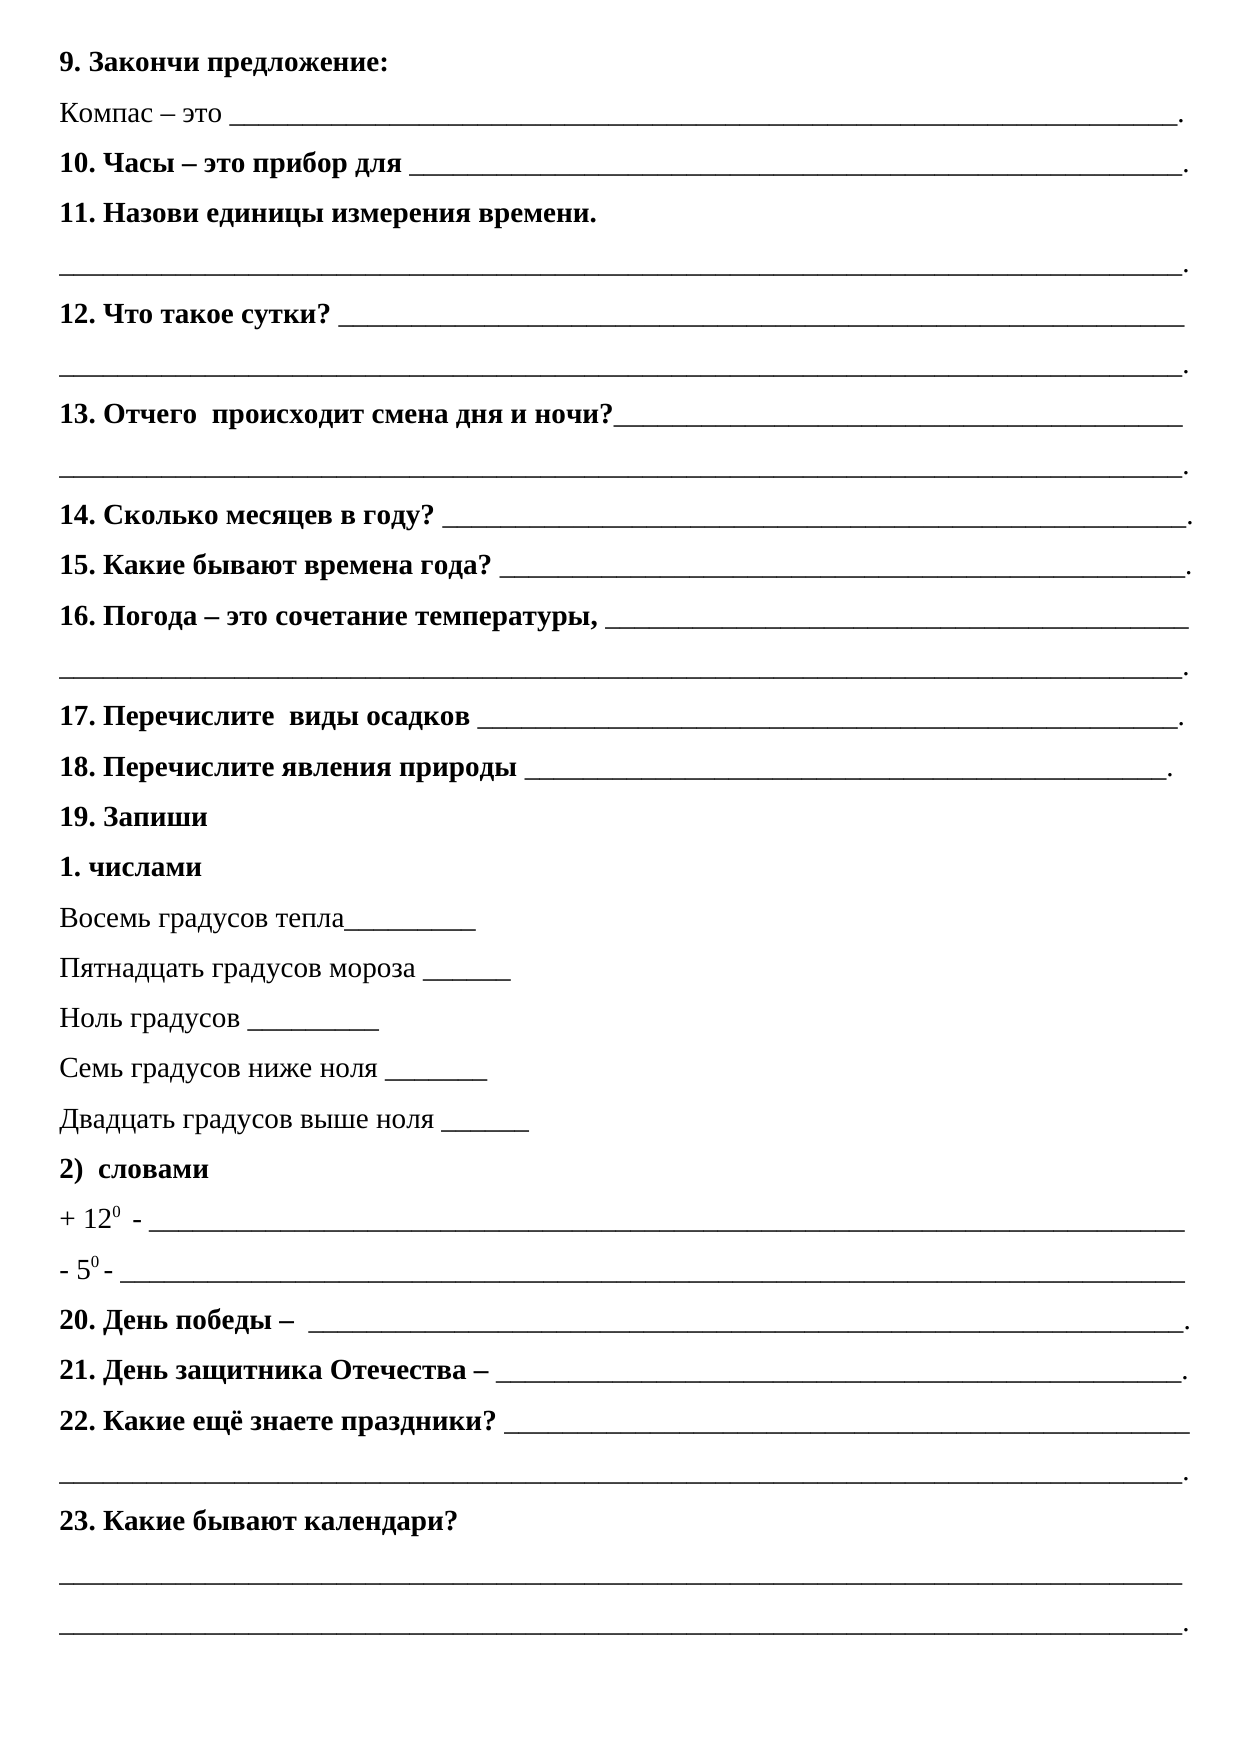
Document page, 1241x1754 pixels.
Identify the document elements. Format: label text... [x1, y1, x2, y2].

list 21. День защитника Отечества – _______________________________________________. [59, 1352, 1196, 1386]
list 10. Часы – это прибор для _____________________________________________________. [59, 145, 1196, 178]
list 16. Погода – это сочетание температуры, ________________________________________ [59, 598, 1196, 631]
text Двадцать градусов выше ноля ______ [59, 1101, 1196, 1134]
list __________________________________________________________________________________________________________________________________________________________. [59, 1554, 1196, 1638]
text 9. Закончи предложение: [59, 44, 1196, 78]
list - 50 - _________________________________________________________________________ [59, 1252, 1196, 1285]
text Компас – это _________________________________________________________________. [59, 95, 1196, 128]
list 22. Какие ещё знаете праздники? _______________________________________________ [59, 1403, 1196, 1436]
text Восемь градусов тепла_________ [59, 900, 1196, 933]
list + 120 - _______________________________________________________________________ [59, 1202, 1196, 1235]
text 13. Отчего происходит смена дня и ночи?_______________________________________ [59, 397, 1196, 430]
text _____________________________________________________________________________. [59, 346, 1196, 380]
text 11. Назови единицы измерения времени. [59, 195, 1196, 229]
text Семь градусов ниже ноля _______ [59, 1051, 1196, 1084]
list 19. Запиши [59, 799, 1196, 833]
text Пятнадцать градусов мороза ______ [59, 950, 1196, 983]
text 14. Сколько месяцев в году? ___________________________________________________. [59, 497, 1196, 531]
text Ноль градусов _________ [59, 1000, 1196, 1034]
list 2) словами [59, 1151, 1196, 1185]
list _____________________________________________________________________________. [59, 1453, 1196, 1487]
list 20. День победы – ____________________________________________________________. [59, 1302, 1196, 1336]
text 12. Что такое сутки? __________________________________________________________ [59, 296, 1196, 329]
list 18. Перечислите явления природы ____________________________________________. [59, 749, 1196, 782]
list _____________________________________________________________________________. [59, 648, 1196, 682]
text _____________________________________________________________________________. [59, 447, 1196, 480]
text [59, 246, 1196, 279]
text 15. Какие бывают времена года? _______________________________________________. [59, 547, 1196, 581]
list 23. Какие бывают календари? [59, 1503, 1196, 1537]
list 17. Перечислите виды осадков ________________________________________________. [59, 698, 1196, 732]
list 1. числами [59, 849, 1196, 883]
